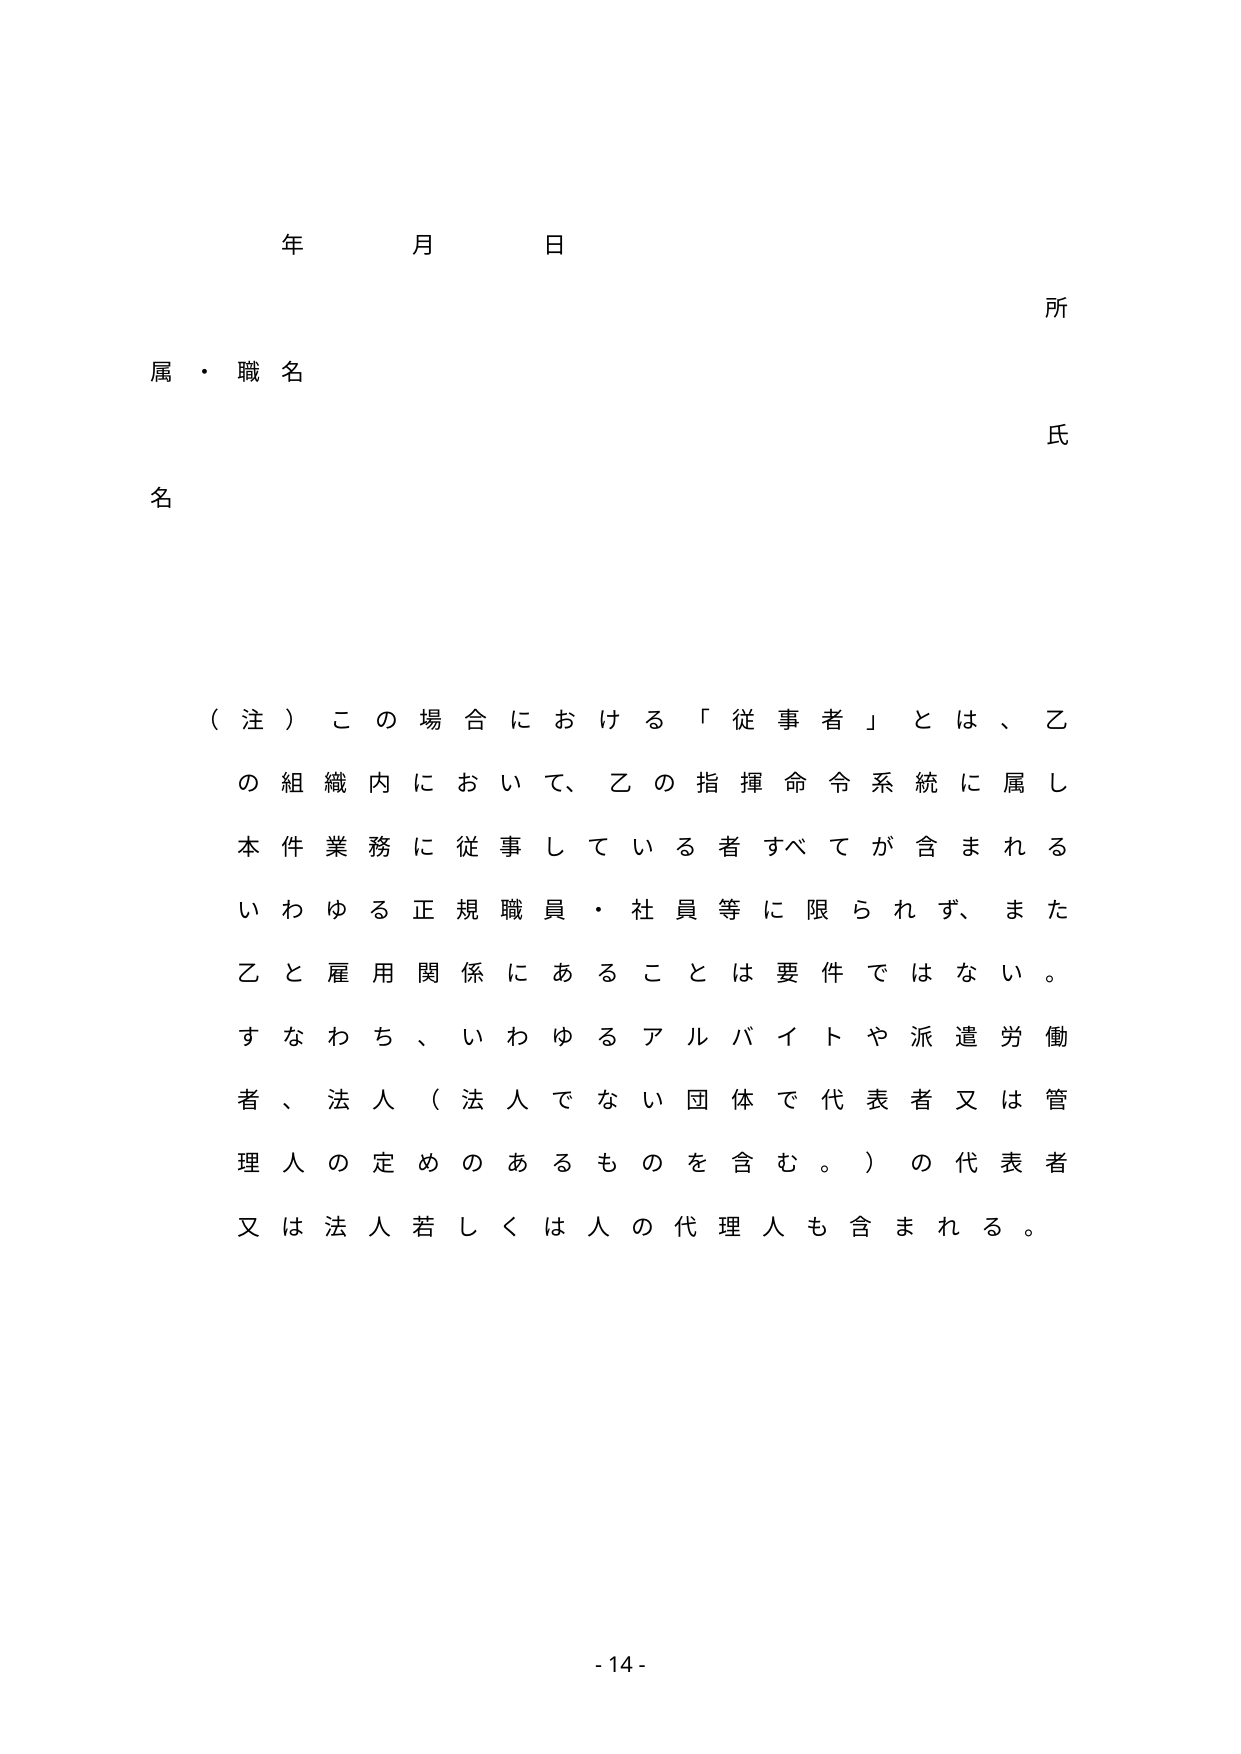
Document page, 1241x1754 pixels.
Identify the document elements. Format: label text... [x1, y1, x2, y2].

text （注）この場合における「従事者」とは、乙の組織内において、乙の指揮命令系統に属し、本件業務に従事している者すべてが含まれる。いわゆる正規職員・社員等に限られず、また、乙と雇用関係にあることは要件ではない。すなわち、いわゆるアルバイトや派遣労働者、法人（法人でない団体で代表者又は管理人の定めのあるものを含む。）の代表者又は法人若しくは人の代理人も含まれる。 [150, 687, 1090, 1257]
text 年 月 日 [150, 212, 1090, 275]
text 氏名 [150, 402, 1090, 529]
text 所属・職名 [150, 275, 1090, 402]
